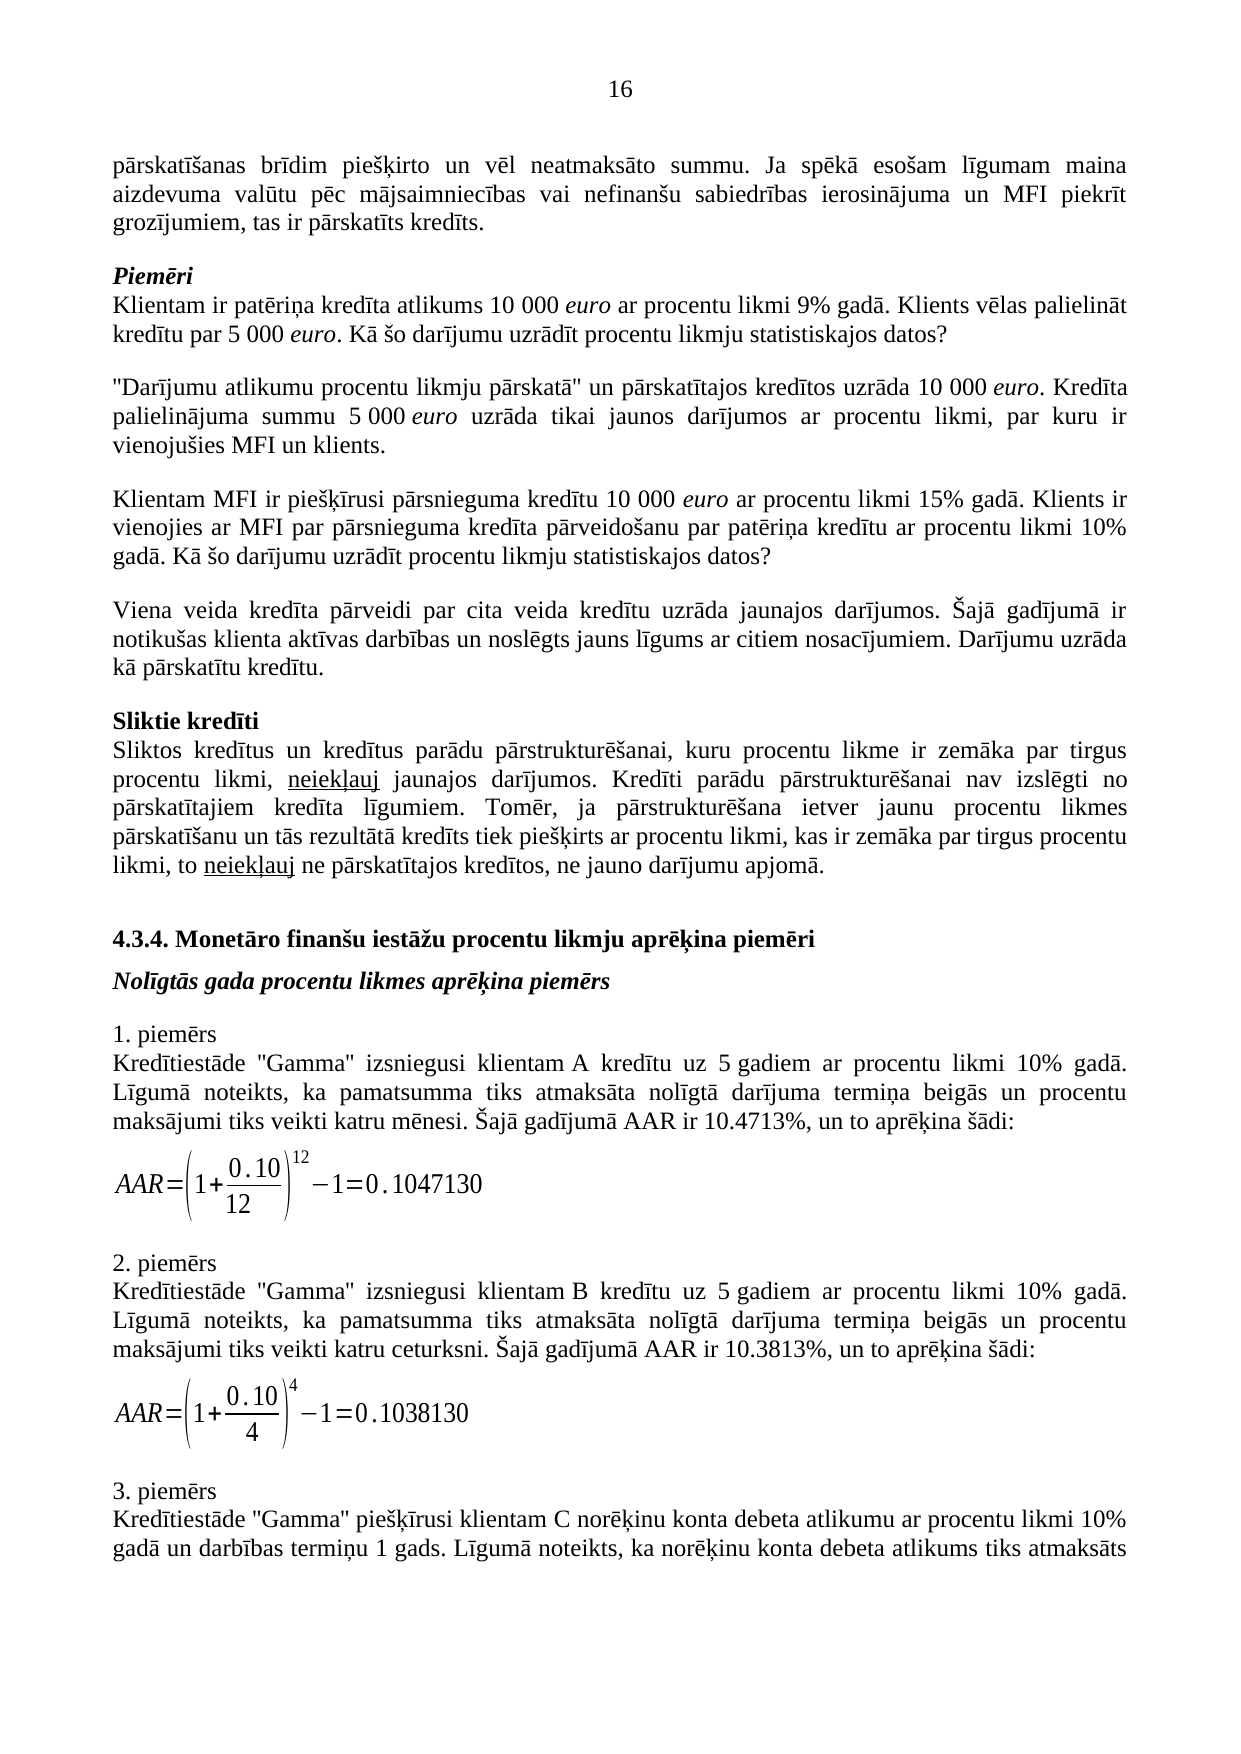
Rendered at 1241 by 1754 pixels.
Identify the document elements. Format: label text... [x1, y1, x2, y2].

text ''Darījumu atlikumu procentu likmju pārskatā'' un pārskatītajos kredītos uzrāda 10 000 euro. Kredīta palielinājuma summu 5 000 euro uzrāda tikai jaunos darījumos ar procentu likmi, par kuru ir vienojušies MFI un klients. [112, 372, 1128, 459]
text Kredītiestāde ''Gamma'' izsniegusi klientam B kredītu uz 5 gadiem ar procentu likmi 10% gadā. Līgumā noteikts, ka pamatsumma tiks atmaksāta nolīgtā darījuma termiņa beigās un procentu maksājumi tiks veikti katru ceturksni. Šajā gadījumā AAR ir 10.3813%, un to aprēķina šādi: [112, 1276, 1128, 1363]
text Viena veida kredīta pārveidi par cita veida kredītu uzrāda jaunajos darījumos. Šajā gadījumā ir notikušas klienta aktīvas darbības un noslēgts jauns līgums ar citiem nosacījumiem. Darījumu uzrāda kā pārskatītu kredītu. [112, 595, 1128, 681]
text Kredītiestāde ''Gamma'' izsniegusi klientam A kredītu uz 5 gadiem ar procentu likmi 10% gadā. Līgumā noteikts, ka pamatsumma tiks atmaksāta nolīgtā darījuma termiņa beigās un procentu maksājumi tiks veikti katru mēnesi. Šajā gadījumā AAR ir 10.4713%, un to aprēķina šādi: [112, 1048, 1128, 1134]
text Nolīgtās gada procentu likmes aprēķina piemērs [112, 966, 1128, 994]
text Piemēri [112, 261, 1128, 290]
text Klientam ir patēriņa kredīta atlikums 10 000 euro ar procentu likmi 9% gadā. Klients vēlas palielināt kredītu par 5 000 euro. Kā šo darījumu uzrādīt procentu likmju statistiskajos datos? [112, 290, 1128, 347]
text Sliktie kredīti [112, 706, 1128, 735]
text 1. piemērs [112, 1019, 1128, 1048]
text 3. piemērs [112, 1476, 1128, 1504]
text 2. piemērs [112, 1248, 1128, 1276]
text Sliktos kredītus un kredītus parādu pārstrukturēšanai, kuru procentu likme ir zemāka par tirgus procentu likmi, neiekļauj jaunajos darījumos. Kredīti parādu pārstrukturēšanai nav izslēgti no pārskatītajiem kredīta līgumiem. Tomēr, ja pārstrukturēšana ietver jaunu procentu likmes pārskatīšanu un tās rezultātā kredīts tiek piešķirts ar procentu likmi, kas ir zemāka par tirgus procentu likmi, to neiekļauj ne pārskatītajos kredītos, ne jauno darījumu apjomā. [112, 735, 1128, 879]
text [112, 150, 1128, 236]
text Klientam MFI ir piešķīrusi pārsnieguma kredītu 10 000 euro ar procentu likmi 15% gadā. Klients ir vienojies ar MFI par pārsnieguma kredīta pārveidošanu par patēriņa kredītu ar procentu likmi 10% gadā. Kā šo darījumu uzrādīt procentu likmju statistiskajos datos? [112, 484, 1128, 570]
text 4.3.4. Monetāro finanšu iestāžu procentu likmju aprēķina piemēri [112, 924, 1128, 953]
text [112, 1504, 1128, 1562]
